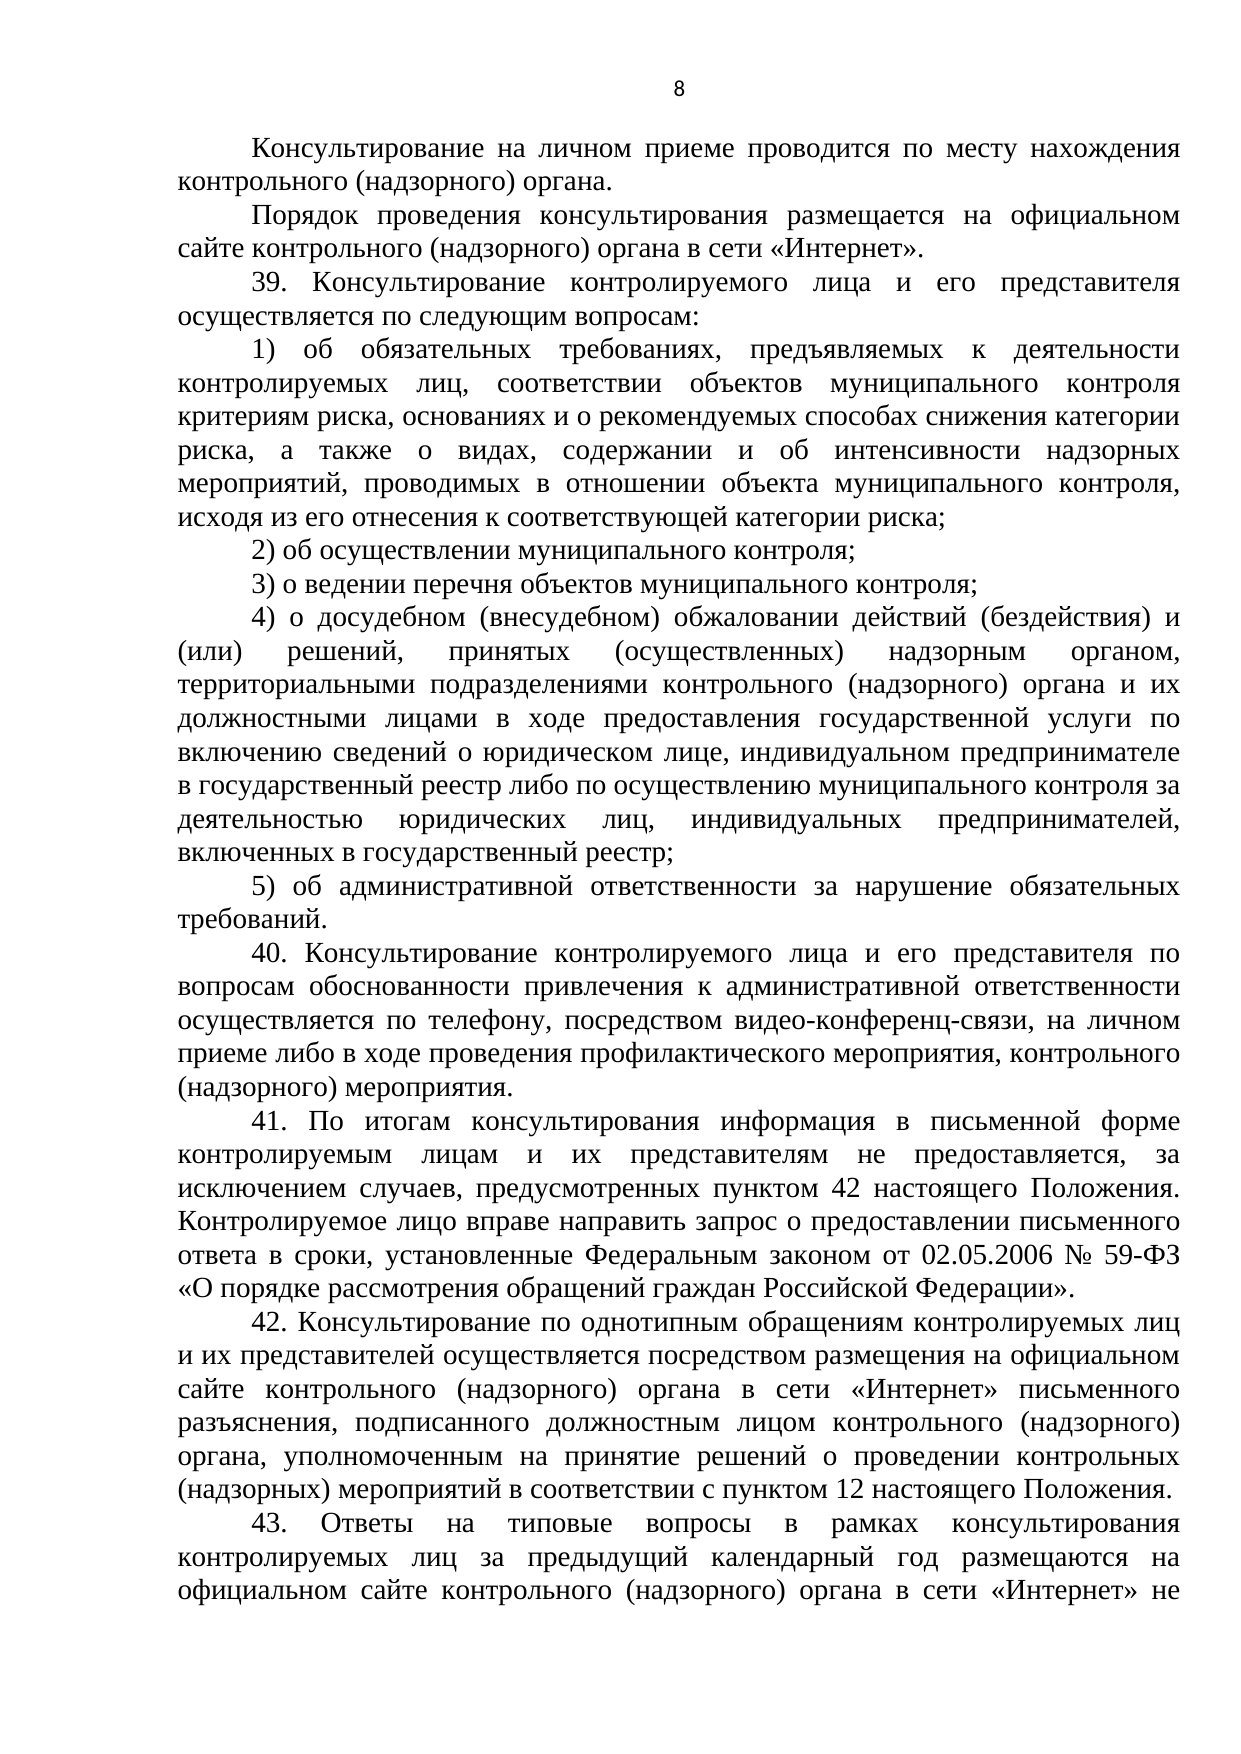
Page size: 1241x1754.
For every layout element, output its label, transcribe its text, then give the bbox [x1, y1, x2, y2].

text 41. По итогам консультирования информация в письменной форме контролируемым лицам и их представителям не предоставляется, за исключением случаев, предусмотренных пунктом 42 настоящего Положения. Контролируемое лицо вправе направить запрос о предоставлении письменного ответа в сроки, установленные Федеральным законом от 02.05.2006 № 59-ФЗ «О порядке рассмотрения обращений граждан Российской Федерации». [177, 1103, 1181, 1304]
text 39. Консультирование контролируемого лица и его представителя осуществляется по следующим вопросам: [177, 264, 1181, 331]
text Порядок проведения консультирования размещается на официальном сайте контрольного (надзорного) органа в сети «Интернет». [177, 197, 1181, 264]
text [177, 1505, 1181, 1606]
text 3) о ведении перечня объектов муниципального контроля; [177, 566, 1181, 599]
text 42. Консультирование по однотипным обращениям контролируемых лиц и их представителей осуществляется посредством размещения на официальном сайте контрольного (надзорного) органа в сети «Интернет» письменного разъяснения, подписанного должностным лицом контрольного (надзорного) органа, уполномоченным на принятие решений о проведении контрольных (надзорных) мероприятий в соответствии с пунктом 12 настоящего Положения. [177, 1304, 1181, 1505]
text Консультирование на личном приеме проводится по месту нахождения контрольного (надзорного) органа. [177, 130, 1181, 197]
text 5) об административной ответственности за нарушение обязательных требований. [177, 868, 1181, 935]
text 40. Консультирование контролируемого лица и его представителя по вопросам обоснованности привлечения к административной ответственности осуществляется по телефону, посредством видео-конференц-связи, на личном приеме либо в ходе проведения профилактического мероприятия, контрольного (надзорного) мероприятия. [177, 935, 1181, 1103]
text 2) об осуществлении муниципального контроля; [177, 532, 1181, 566]
text 4) о досудебном (внесудебном) обжаловании действий (бездействия) и (или) решений, принятых (осуществленных) надзорным органом, территориальными подразделениями контрольного (надзорного) органа и их должностными лицами в ходе предоставления государственной услуги по включению сведений о юридическом лице, индивидуальном предпринимателе в государственный реестр либо по осуществлению муниципального контроля за деятельностью юридических лиц, индивидуальных предпринимателей, включенных в государственный реестр; [177, 599, 1181, 868]
text 1) об обязательных требованиях, предъявляемых к деятельности контролируемых лиц, соответствии объектов муниципального контроля критериям риска, основаниях и о рекомендуемых способах снижения категории риска, а также о видах, содержании и об интенсивности надзорных мероприятий, проводимых в отношении объекта муниципального контроля, исходя из его отнесения к соответствующей категории риска; [177, 331, 1181, 532]
